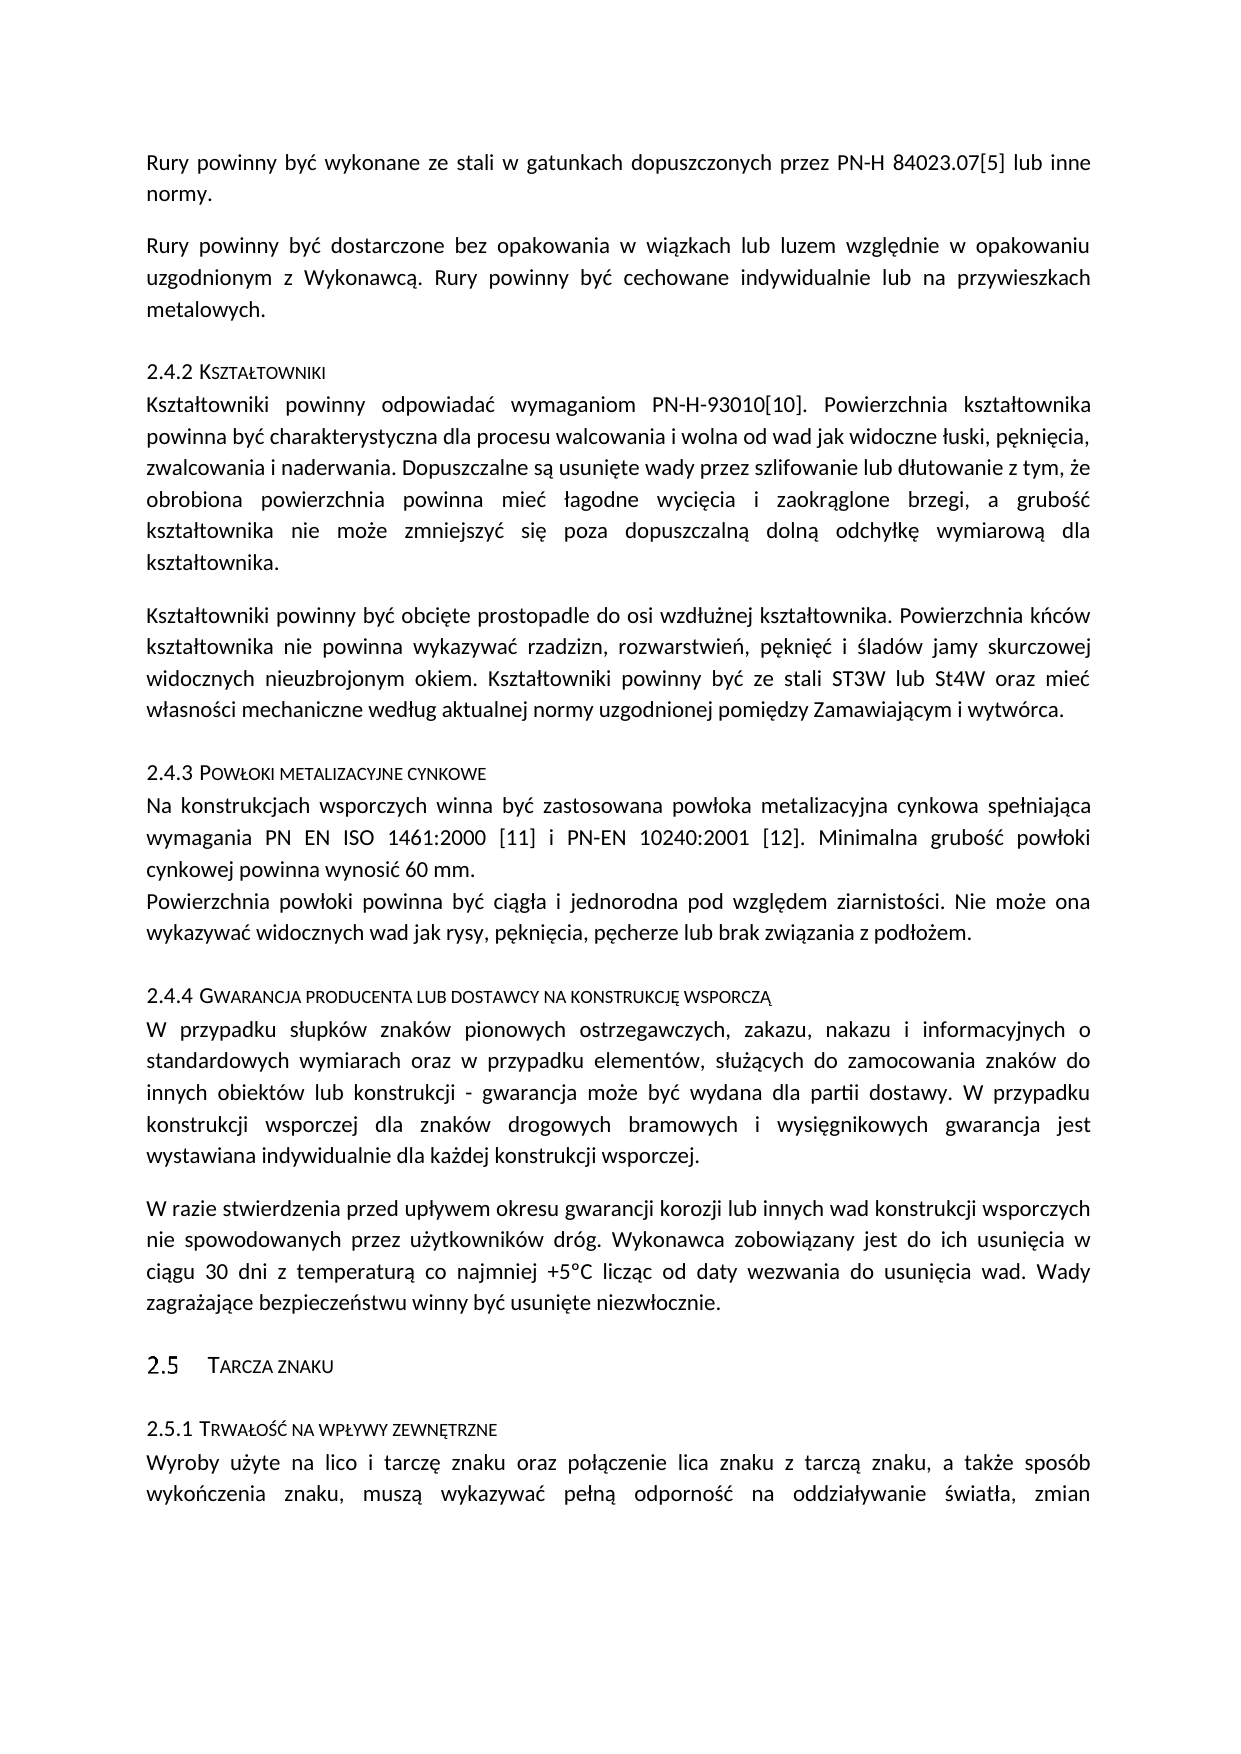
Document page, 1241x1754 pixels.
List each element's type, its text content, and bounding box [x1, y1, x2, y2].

text W razie stwierdzenia przed upływem okresu gwarancji korozji lub innych wad konstrukcji wsporczych nie spowodowanych przez użytkowników dróg. Wykonawca zobowiązany jest do ich usunięcia w ciągu 30 dni z temperaturą co najmniej +5ºC licząc od daty wezwania do usunięcia wad. Wady zagrażające bezpieczeństwu winny być usunięte niezwłocznie. [146, 1194, 1092, 1316]
text Rury powinny być dostarczone bez opakowania w wiązkach lub luzem względnie w opakowaniu uzgodnionym z Wykonawcą. Rury powinny być cechowane indywidualnie lub na przywieszkach metalowych. [146, 232, 1092, 323]
text Na konstrukcjach wsporczych winna być zastosowana powłoka metalizacyjna cynkowa spełniająca wymagania PN EN ISO 1461:2000 [11] i PN-EN 10240:2001 [12]. Minimalna grubość powłoki cynkowej powinna wynosić 60 mm. [146, 792, 1092, 883]
subtitle 2.4.3 POWŁOKI METALIZACYJNE CYNKOWE [146, 758, 1093, 786]
text Kształtowniki powinny odpowiadać wymaganiom PN-H-93010[10]. Powierzchnia kształtownika powinna być charakterystyczna dla procesu walcowania i wolna od wad jak widoczne łuski, pęknięcia, zwalcowania i naderwania. Dopuszczalne są usunięte wady przez szlifowanie lub dłutowanie z tym, że obrobiona powierzchnia powinna mieć łagodne wycięcia i zaokrąglone brzegi, a grubość kształtownika nie może zmniejszyć się poza dopuszczalną dolną odchyłkę wymiarową dla kształtownika. [146, 390, 1092, 576]
subtitle 2.4.2 KSZTAŁTOWNIKI [146, 357, 1093, 385]
text W przypadku słupków znaków pionowych ostrzegawczych, zakazu, nakazu i informacyjnych o standardowych wymiarach oraz w przypadku elementów, służących do zamocowania znaków do innych obiektów lub konstrukcji - gwarancja może być wydana dla partii dostawy. W przypadku konstrukcji wsporczej dla znaków drogowych bramowych i wysięgnikowych gwarancja jest wystawiana indywidualnie dla każdej konstrukcji wsporczej. [146, 1015, 1092, 1169]
text Rury powinny być wykonane ze stali w gatunkach dopuszczonych przez PN-H 84023.07[5] lub inne normy. [146, 148, 1092, 207]
text Kształtowniki powinny być obcięte prostopadle do osi wzdłużnej kształtownika. Powierzchnia kńców kształtownika nie powinna wykazywać rzadzizn, rozwarstwień, pęknięć i śladów jamy skurczowej widocznych nieuzbrojonym okiem. Kształtowniki powinny być ze stali ST3W lub St4W oraz mieć własności mechaniczne według aktualnej normy uzgodnionej pomiędzy Zamawiającym i wytwórca. [146, 601, 1092, 723]
text Powierzchnia powłoki powinna być ciągła i jednorodna pod względem ziarnistości. Nie może ona wykazywać widocznych wad jak rysy, pęknięcia, pęcherze lub brak związania z podłożem. [146, 887, 1092, 946]
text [146, 1448, 1092, 1507]
subtitle TARCZA ZNAKU [147, 1349, 1093, 1379]
subtitle 2.4.4 GWARANCJA PRODUCENTA LUB DOSTAWCY NA KONSTRUKCJĘ WSPORCZĄ [146, 982, 1093, 1009]
picture [147, 1355, 178, 1374]
subtitle 2.5.1 TRWAŁOŚĆ NA WPŁYWY ZEWNĘTRZNE [146, 1414, 1093, 1442]
